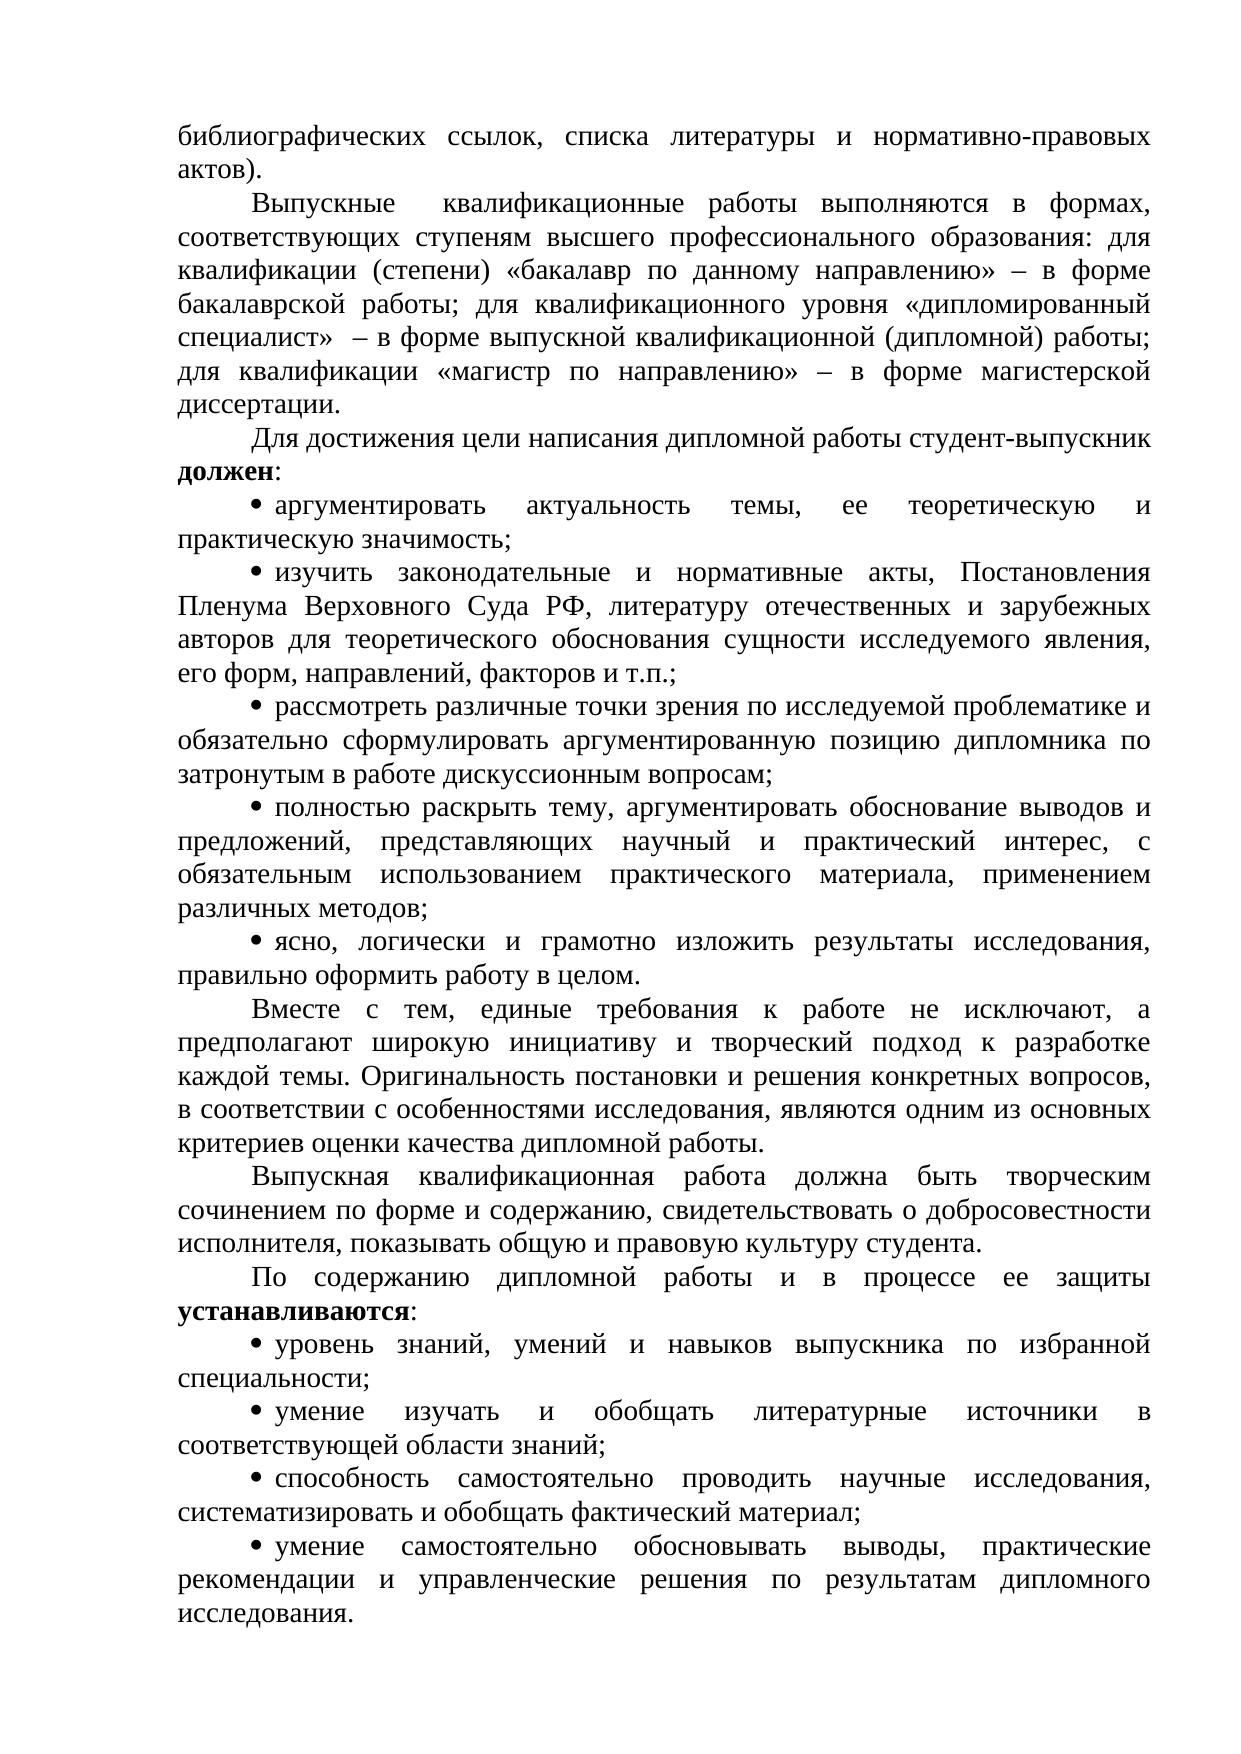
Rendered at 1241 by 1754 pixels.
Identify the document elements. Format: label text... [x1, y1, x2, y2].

list уровень знаний, умений и навыков выпускника по избранной специальности; [177, 1326, 1152, 1393]
list рассмотреть различные точки зрения по исследуемой проблематике и обязательно сформулировать аргументированную позицию дипломника по затронутым в работе дискуссионным вопросам; [177, 688, 1152, 789]
list аргументировать актуальность темы, ее теоретическую и практическую значимость; [177, 487, 1152, 554]
list способность самостоятельно проводить научные исследования, систематизировать и обобщать фактический материал; [177, 1461, 1152, 1528]
text Вместе с тем, единые требования к работе не исключают, а предполагают широкую инициативу и творческий подход к разработке каждой темы. Оригинальность постановки и решения конкретных вопросов, в соответствии с особенностями исследования, являются одним из основных критериев оценки качества дипломной работы. [177, 991, 1152, 1158]
list ясно, логически и грамотно изложить результаты исследования, правильно оформить работу в целом. [177, 923, 1152, 991]
list умение изучать и обобщать литературные источники в соответствующей области знаний; [177, 1393, 1152, 1461]
text По содержанию дипломной работы и в процессе ее защиты устанавливаются: [177, 1259, 1152, 1326]
text Выпускные квалификационные работы выполняются в формах, соответствующих ступеням высшего профессионального образования: для квалификации (степени) «бакалавр по данному направлению» – в форме бакалаврской работы; для квалификационного уровня «дипломированный специалист» – в форме выпускной квалификационной (дипломной) работы; для квалификации «магистр по направлению» – в форме магистерской диссертации. [177, 185, 1152, 420]
text Для достижения цели написания дипломной работы студент-выпускник должен: [177, 420, 1152, 487]
text Выпускная квалификационная работа должна быть творческим сочинением по форме и содержанию, свидетельствовать о добросовестности исполнителя, показывать общую и правовую культуру студента. [177, 1158, 1152, 1259]
list полностью раскрыть тему, аргументировать обоснование выводов и предложений, представляющих научный и практический интерес, с обязательным использованием практического материала, применением различных методов; [177, 789, 1152, 923]
list умение самостоятельно обосновывать выводы, практические рекомендации и управленческие решения по результатам дипломного исследования. [177, 1528, 1152, 1628]
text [177, 118, 1152, 185]
list изучить законодательные и нормативные акты, Постановления Пленума Верховного Суда РФ, литературу отечественных и зарубежных авторов для теоретического обоснования сущности исследуемого явления, его форм, направлений, факторов и т.п.; [177, 554, 1152, 688]
